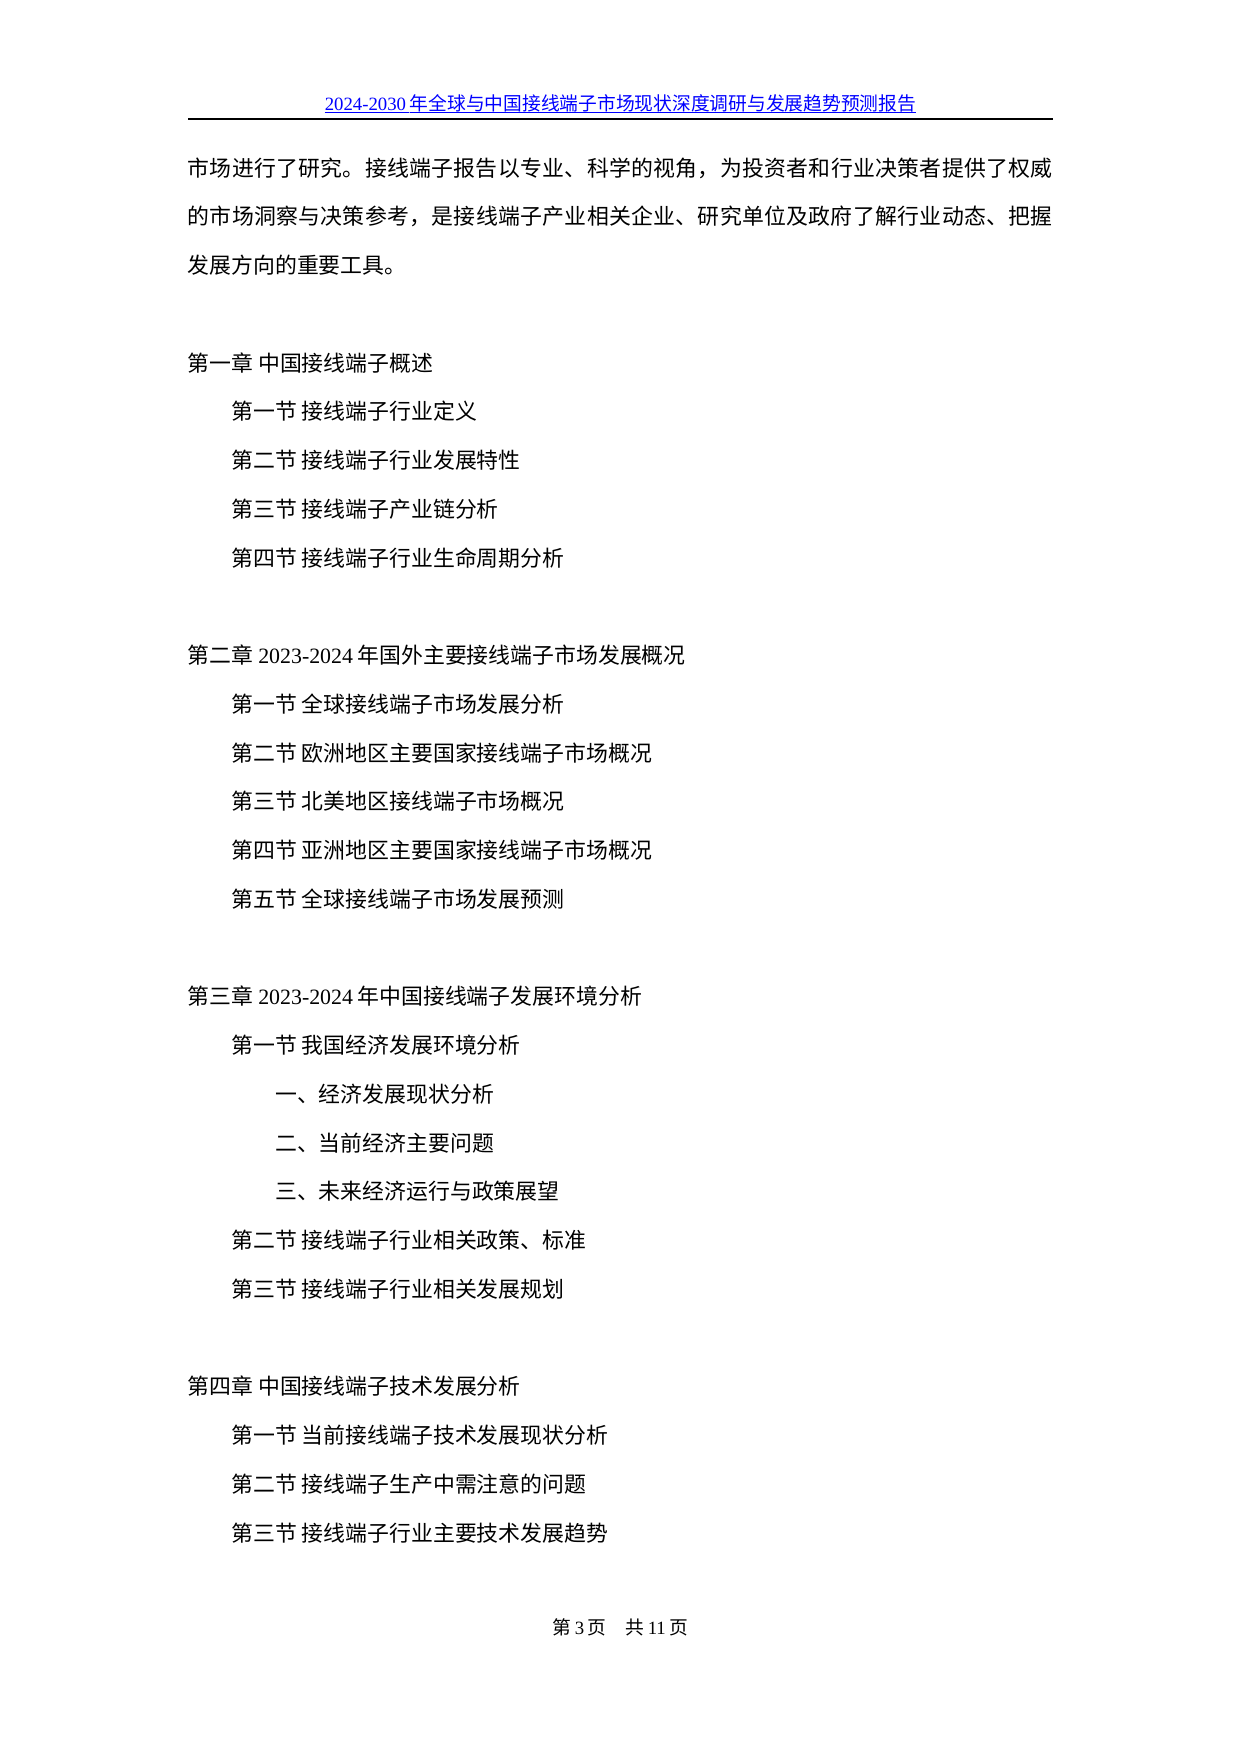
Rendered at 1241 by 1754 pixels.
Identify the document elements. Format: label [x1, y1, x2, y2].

text [187, 150, 1053, 1548]
